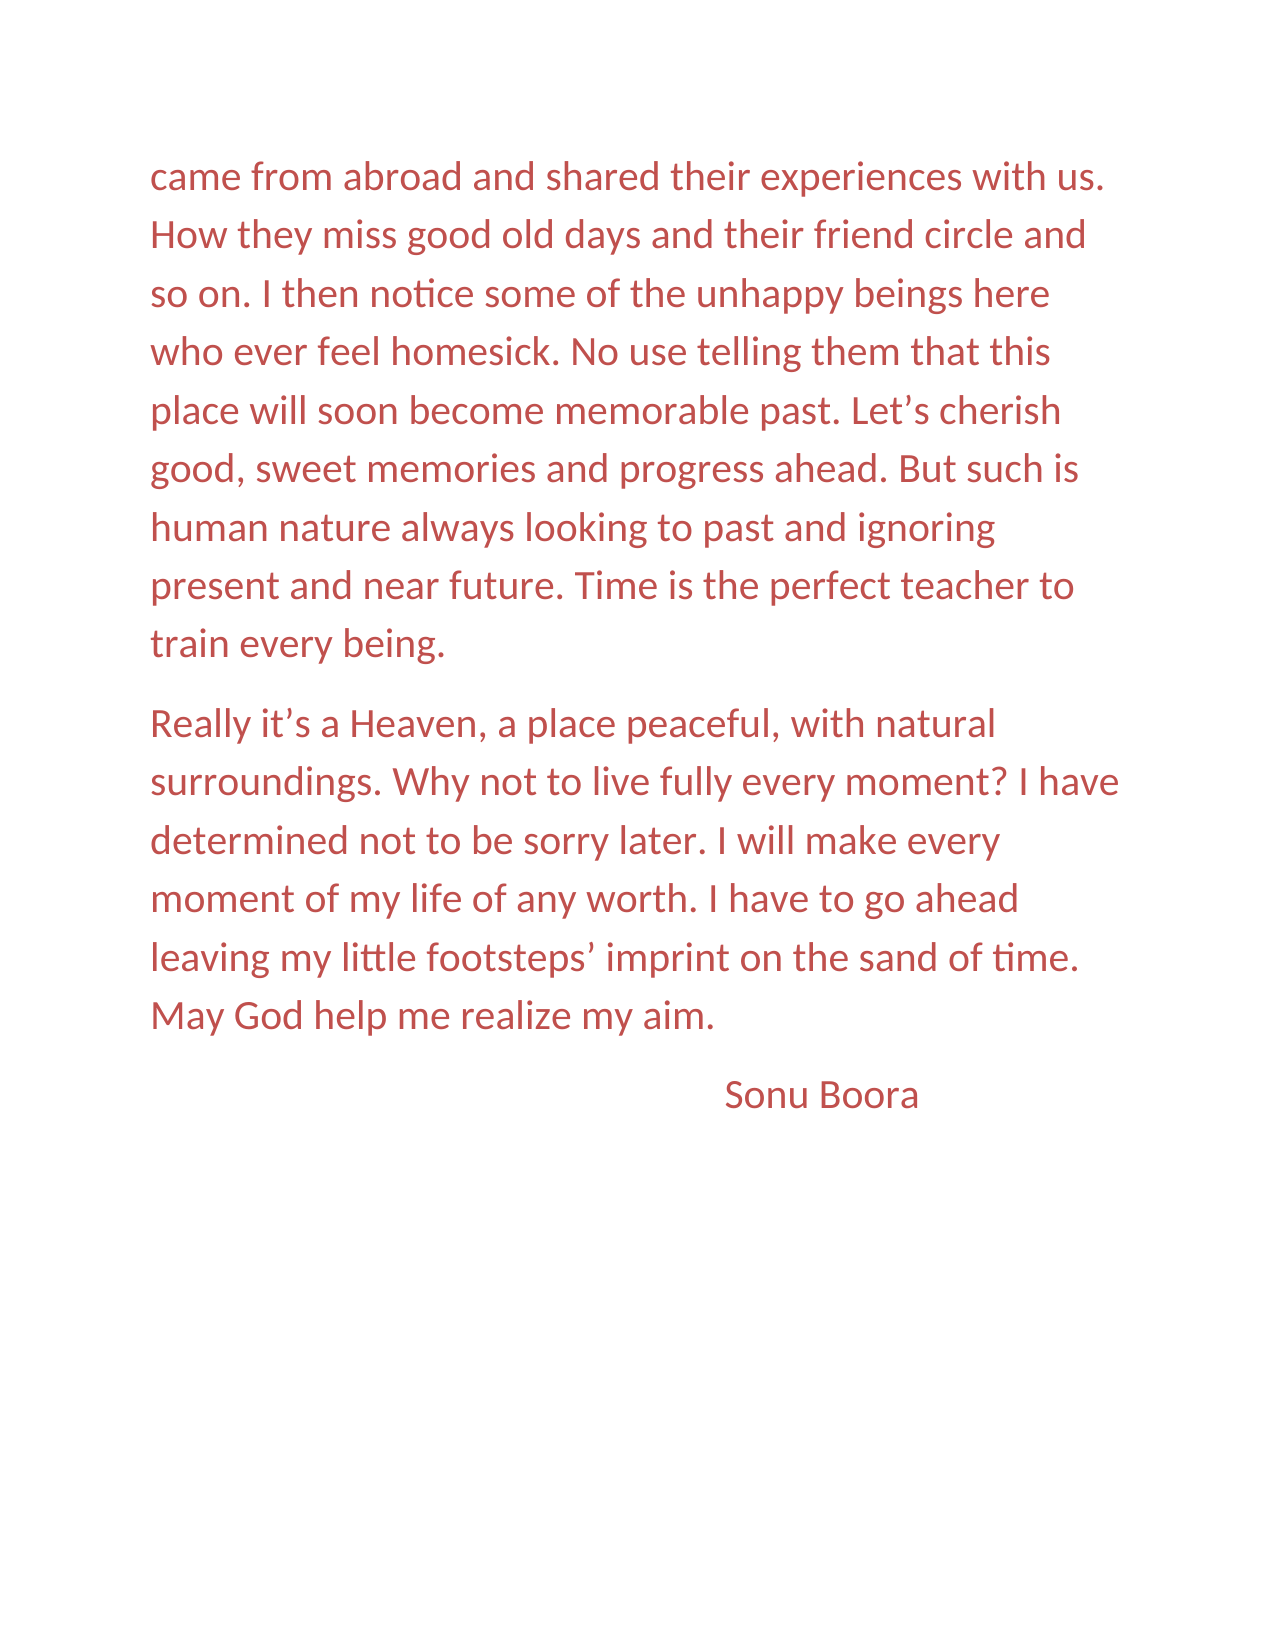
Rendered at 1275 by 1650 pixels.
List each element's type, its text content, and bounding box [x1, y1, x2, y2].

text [150, 150, 1125, 668]
text Sonu Boora [150, 1068, 1125, 1119]
text Really it’s a Heaven, a place peaceful, with natural surroundings. Why not to live fully every moment? I have determined not to be sorry later. I will make every moment of my life of any worth. I have to go ahead leaving my little footsteps’ imprint on the sand of time. May God help me realize my aim. [150, 697, 1125, 1040]
